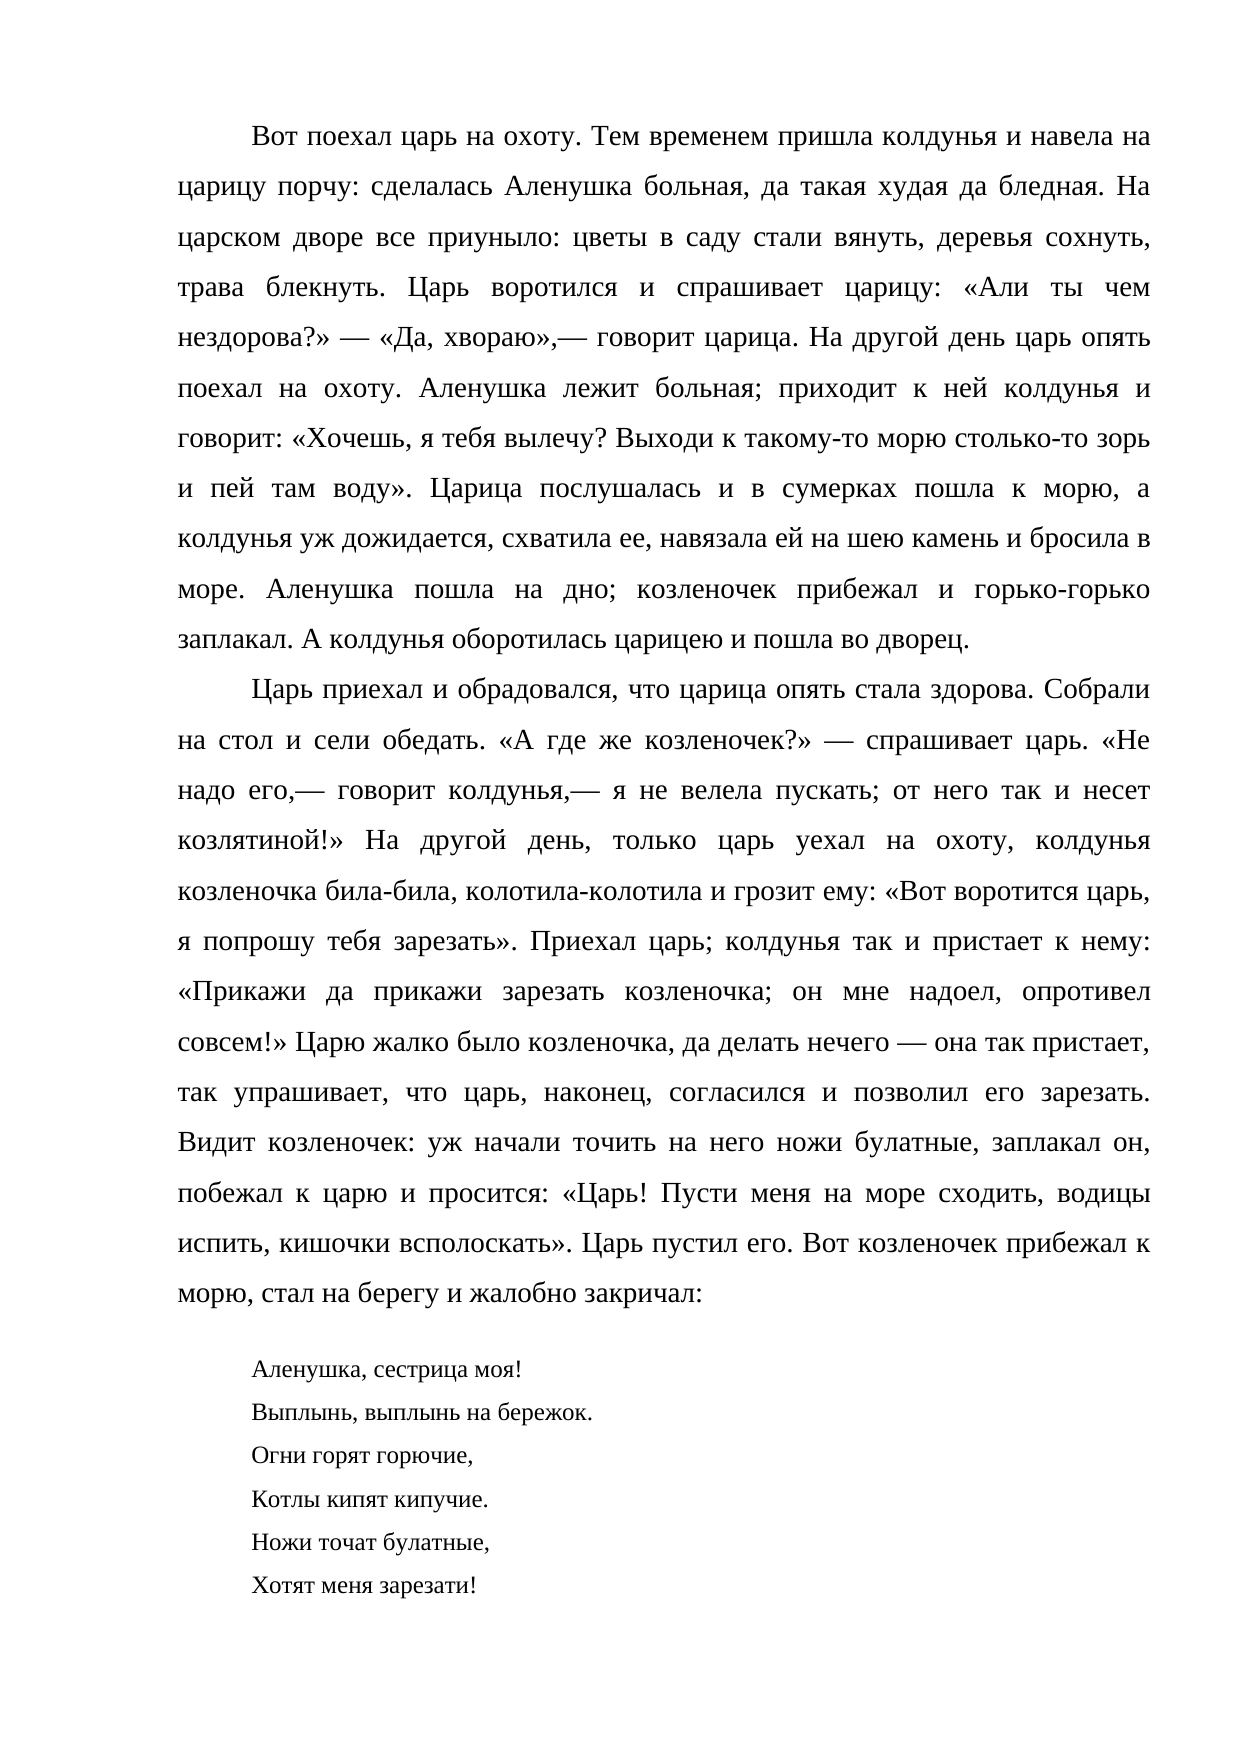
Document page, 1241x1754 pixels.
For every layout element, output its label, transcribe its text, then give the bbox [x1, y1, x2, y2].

text Котлы кипят кипучие. [177, 1484, 1152, 1512]
text Ножи точат булатные, [177, 1527, 1152, 1556]
text Хотят меня зарезати! [177, 1570, 1152, 1599]
text Выплынь, выплынь на бережок. [177, 1397, 1152, 1426]
text Аленушка, сестрица моя! [177, 1354, 1152, 1383]
text Царь приехал и обрадовался, что царица опять стала здорова. Собрали на стол и сели обедать. «А где же козленочек?» — спрашивает царь. «Не надо его,— говорит колдунья,— я не велела пускать; от него так и несет козлятиной!» На другой день, только царь уехал на охоту, колдунья козленочка била-била, колотила-колотила и грозит ему: «Вот воротится царь, я попрошу тебя зарезать». Приехал царь; колдунья так и пристает к нему: «Прикажи да прикажи зарезать козленочка; он мне надоел, опротивел совсем!» Царю жалко было козленочка, да делать нечего — она так пристает, так упрашивает, что царь, наконец, согласился и позволил его зарезать. Видит козленочек: уж начали точить на него ножи булатные, заплакал он, побежал к царю и просится: «Царь! Пусти меня на море сходить, водицы испить, кишочки всполоскать». Царь пустил его. Вот козленочек прибежал к морю, стал на берегу и жалобно закричал: [177, 672, 1152, 1309]
text Вот поехал царь на охоту. Тем временем пришла колдунья и навела на царицу порчу: сделалась Аленушка больная, да такая худая да бледная. На царском дворе все приуныло: цветы в саду стали вянуть, деревья сохнуть, трава блекнуть. Царь воротился и спрашивает царицу: «Али ты чем нездорова?» — «Да, хвораю»,— говорит царица. На другой день царь опять поехал на охоту. Аленушка лежит больная; приходит к ней колдунья и говорит: «Хочешь, я тебя вылечу? Выходи к такому-то морю столько-то зорь и пей там воду». Царица послушалась и в сумерках пошла к морю, а колдунья уж дожидается, схватила ее, навязала ей на шею камень и бросила в море. Аленушка пошла на дно; козленочек прибежал и горько-горько заплакал. А колдунья оборотилась царицею и пошла во дворец. [177, 118, 1152, 655]
text Огни горят горючие, [177, 1441, 1152, 1469]
